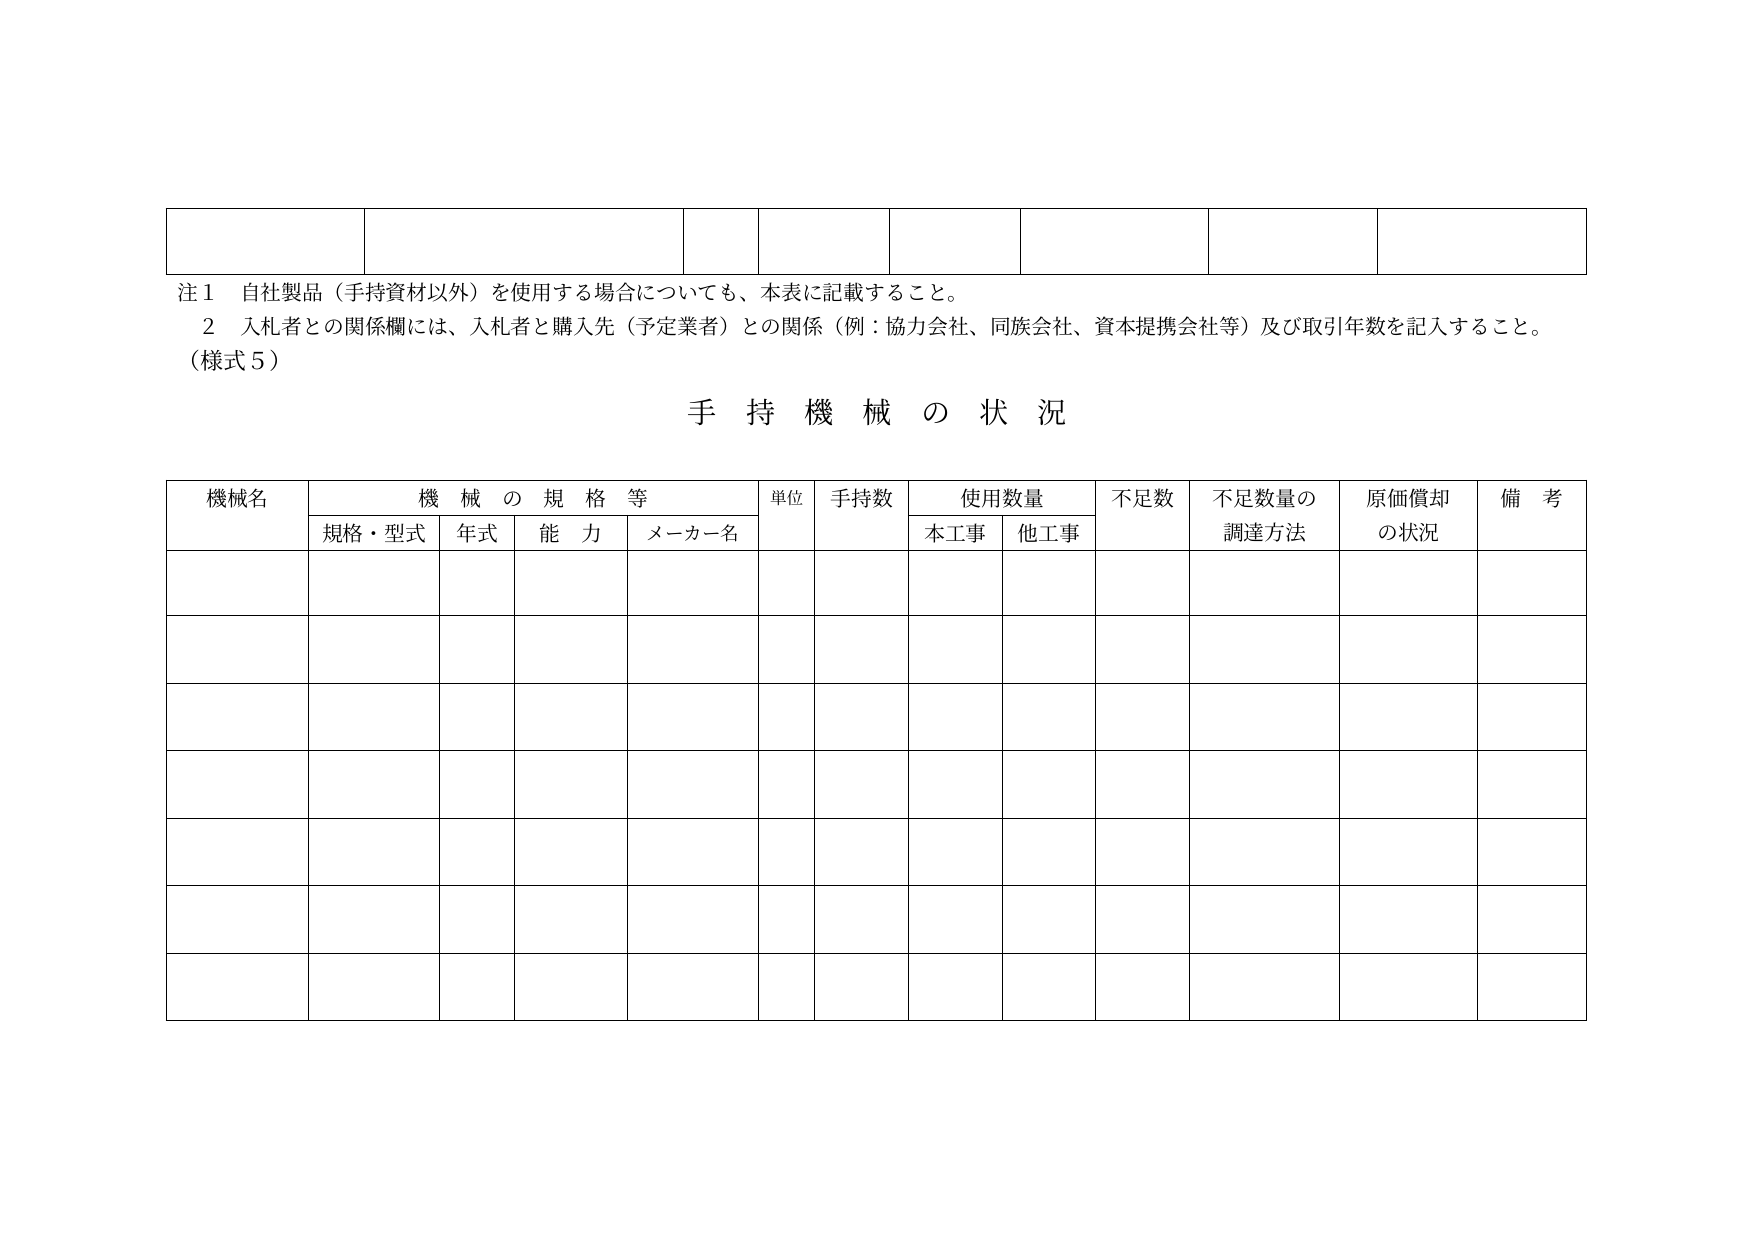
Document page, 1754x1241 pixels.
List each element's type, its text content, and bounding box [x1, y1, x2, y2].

table_cell [1340, 684, 1477, 750]
table_cell [1340, 551, 1477, 615]
table_cell [1096, 551, 1189, 615]
table_cell [515, 684, 627, 750]
table_cell [759, 954, 814, 1020]
table_cell [167, 954, 308, 1020]
table_cell [1478, 551, 1586, 615]
table_cell [309, 954, 439, 1020]
table_cell [909, 751, 1002, 818]
table_cell [1003, 954, 1095, 1020]
table_cell [759, 751, 814, 818]
table_cell [440, 886, 514, 953]
table_cell [1478, 616, 1586, 682]
table_cell [890, 209, 1020, 273]
table_cell [1003, 751, 1095, 818]
table_cell [628, 751, 758, 818]
table_cell [628, 954, 758, 1020]
table_cell 年式 [440, 516, 514, 550]
table_cell [759, 819, 814, 885]
table_cell [628, 684, 758, 750]
table_cell [815, 551, 908, 615]
table_cell 本工事 [909, 516, 1002, 550]
table_cell [759, 551, 814, 615]
table_cell [1340, 954, 1477, 1020]
table_cell [440, 551, 514, 615]
table_cell [1340, 819, 1477, 885]
table_header 使用数量 [909, 481, 1095, 515]
text 手 持 機 械 の 状 況 [177, 377, 1577, 445]
table_cell [1096, 751, 1189, 818]
table_cell [167, 819, 308, 885]
table_cell [628, 551, 758, 615]
table_cell [909, 551, 1002, 615]
table_cell [1340, 616, 1477, 682]
table_cell [815, 684, 908, 750]
table_cell [759, 209, 889, 273]
table_cell [815, 751, 908, 818]
table_cell [759, 684, 814, 750]
table_cell [1190, 684, 1339, 750]
table_cell [309, 886, 439, 953]
table_cell [909, 886, 1002, 953]
table_cell [1021, 209, 1208, 273]
table_cell [309, 616, 439, 682]
table_cell [1096, 616, 1189, 682]
table_cell [167, 886, 308, 953]
table_cell [1003, 886, 1095, 953]
table_cell [309, 819, 439, 885]
table_cell [1096, 954, 1189, 1020]
table_cell [1190, 819, 1339, 885]
table_cell [1003, 819, 1095, 885]
table_header 機械名 [167, 481, 308, 550]
table_cell [1478, 751, 1586, 818]
text ２ 入札者との関係欄には、入札者と購入先（予定業者）との関係（例：協力会社、同族会社、資本提携会社等）及び取引年数を記入すること。 [177, 309, 1577, 343]
table_cell [815, 886, 908, 953]
table_cell [515, 819, 627, 885]
table_cell [515, 616, 627, 682]
table_cell [1096, 684, 1189, 750]
table_cell [909, 684, 1002, 750]
table_cell [309, 551, 439, 615]
table_cell [1190, 954, 1339, 1020]
table_cell メーカー名 [628, 516, 758, 550]
table_cell 能 力 [515, 516, 627, 550]
table_cell [1209, 209, 1377, 273]
table_cell [515, 886, 627, 953]
table_cell [815, 954, 908, 1020]
table_cell [1096, 819, 1189, 885]
table_header 手持数 [815, 481, 908, 550]
table_cell [628, 616, 758, 682]
table_cell [167, 684, 308, 750]
table_cell [909, 819, 1002, 885]
text 注１ 自社製品（手持資材以外）を使用する場合についても、本表に記載すること。 [177, 275, 1577, 309]
table_cell [759, 886, 814, 953]
table_cell [815, 819, 908, 885]
table_cell [440, 819, 514, 885]
table_header 機 械 の 規 格 等 [309, 481, 758, 515]
table_cell [515, 551, 627, 615]
text （様式５） [177, 343, 1577, 377]
table_cell [909, 616, 1002, 682]
table_cell [1478, 886, 1586, 953]
table_cell [1096, 886, 1189, 953]
table_header 備 考 [1478, 481, 1586, 550]
table_cell [1340, 886, 1477, 953]
table_header 単位 [759, 481, 814, 550]
table_cell [167, 751, 308, 818]
table_cell [167, 551, 308, 615]
table_cell [759, 616, 814, 682]
table_cell [1378, 209, 1586, 273]
table_cell [1190, 616, 1339, 682]
table_cell [1190, 551, 1339, 615]
table_cell [440, 954, 514, 1020]
table_cell [515, 954, 627, 1020]
table_header 不足数量の 調達方法 [1190, 481, 1339, 550]
table_cell [909, 954, 1002, 1020]
table_cell [167, 616, 308, 682]
table_header 不足数 [1096, 481, 1189, 550]
table_cell [309, 751, 439, 818]
table_cell [628, 886, 758, 953]
table_cell [1478, 819, 1586, 885]
table_cell [1340, 751, 1477, 818]
table_cell [1478, 954, 1586, 1020]
table_cell [1003, 616, 1095, 682]
table_cell [1003, 684, 1095, 750]
table_cell [365, 209, 683, 273]
table_cell [440, 616, 514, 682]
table_cell [440, 684, 514, 750]
table_cell [515, 751, 627, 818]
table_cell [309, 684, 439, 750]
table_header 原価償却 の状況 [1340, 481, 1477, 550]
table_cell [1478, 684, 1586, 750]
table_cell [167, 209, 364, 273]
table_cell [684, 209, 758, 273]
table_cell 規格・型式 [309, 516, 439, 550]
table_cell [440, 751, 514, 818]
table_cell [1190, 751, 1339, 818]
table_cell [1003, 551, 1095, 615]
table_cell [628, 819, 758, 885]
table_cell [815, 616, 908, 682]
table_cell [1190, 886, 1339, 953]
table_cell 他工事 [1003, 516, 1095, 550]
